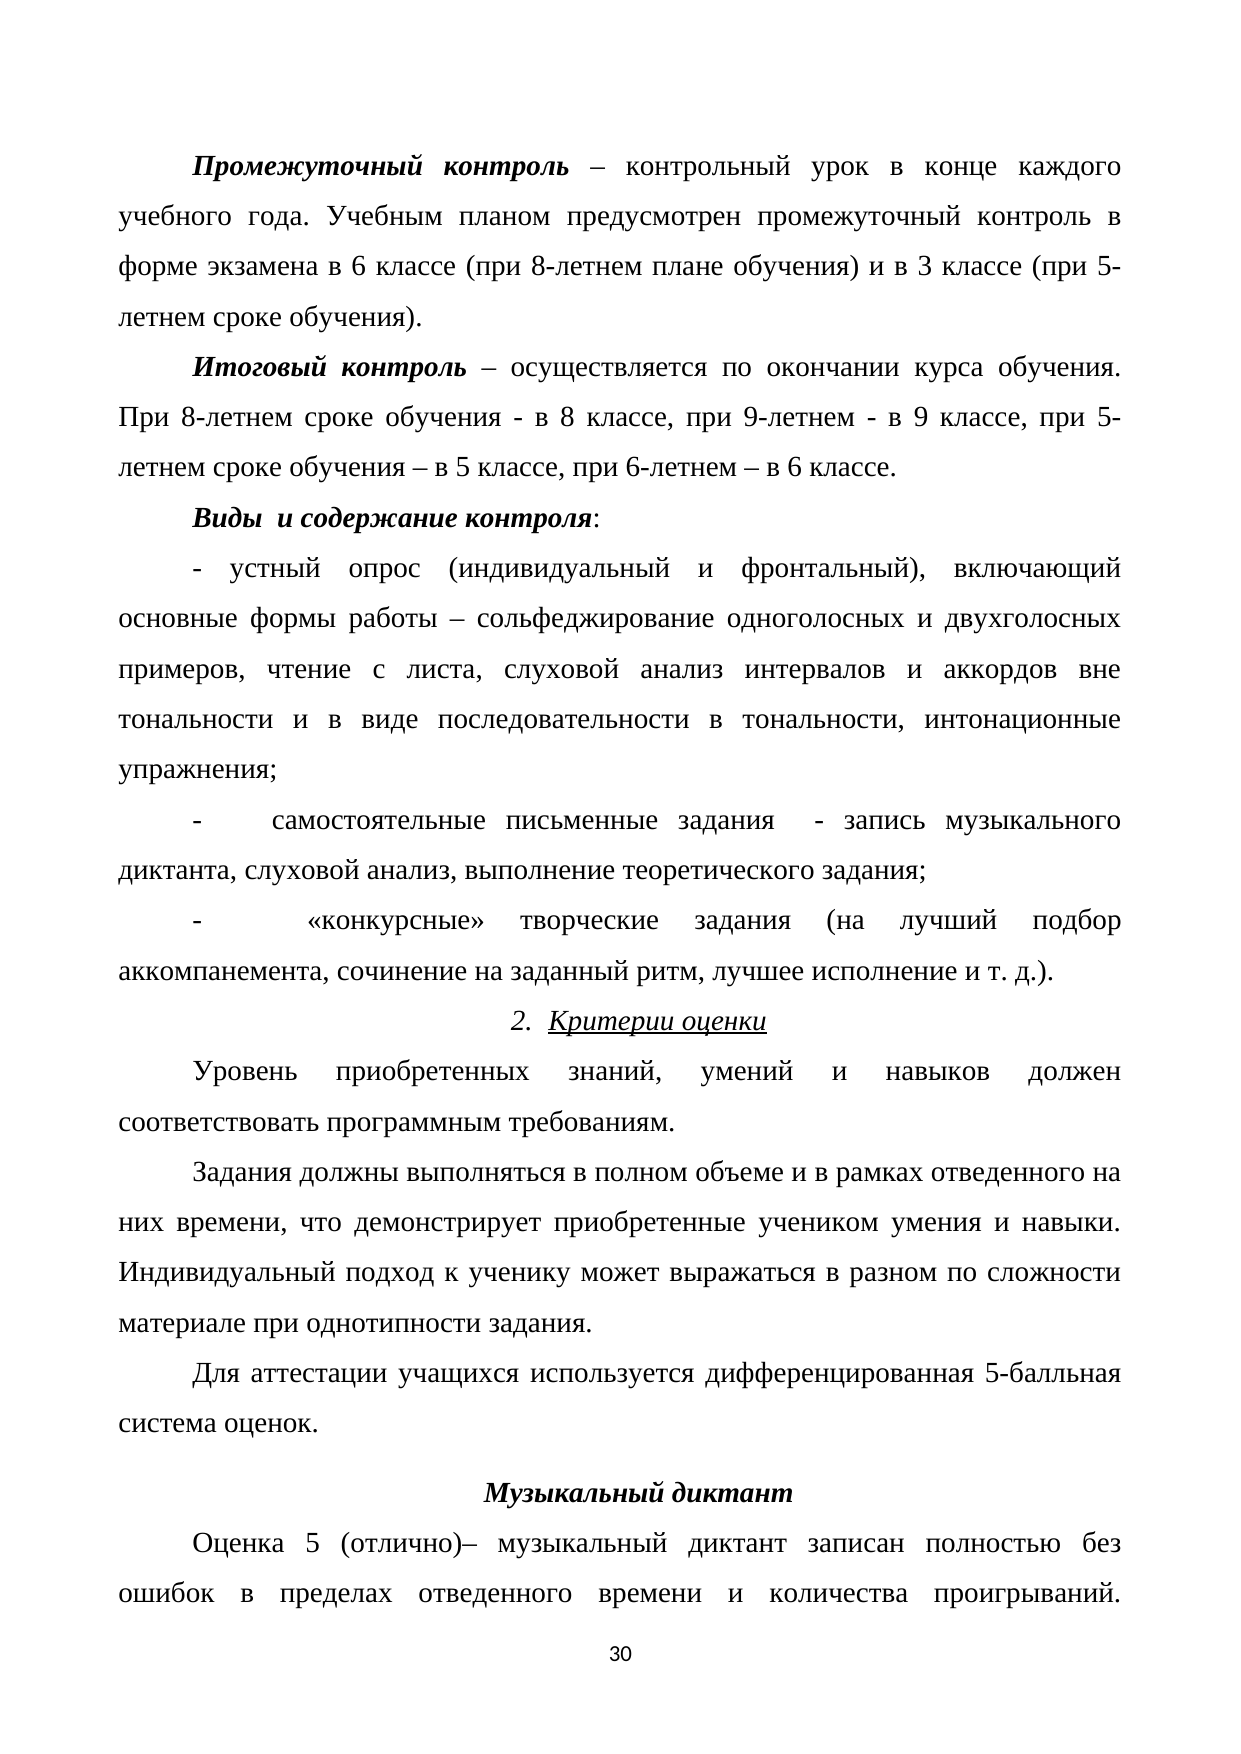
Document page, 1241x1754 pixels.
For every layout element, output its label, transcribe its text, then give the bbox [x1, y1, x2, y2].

list - устный опрос (индивидуальный и фронтальный), включающий основные формы работы – сольфеджирование одноголосных и двухголосных примеров, чтение с листа, слуховой анализ интервалов и аккордов вне тональности и в виде последовательности в тональности, интонационные упражнения; [118, 550, 1122, 785]
text Промежуточный контроль – контрольный урок в конце каждого учебного года. Учебным планом предусмотрен промежуточный контроль в форме экзамена в 6 классе (при 8-летнем плане обучения) и в 3 классе (при 5-летнем сроке обучения). [118, 148, 1122, 332]
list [118, 1525, 1122, 1609]
list Музыкальный диктант [155, 1475, 1122, 1508]
list Критерии оценки [155, 1003, 1122, 1037]
text Итоговый контроль – осуществляется по окончании курса обучения. При 8-летнем сроке обучения - в 8 классе, при 9-летнем - в 9 классе, при 5-летнем сроке обучения – в 5 классе, при 6-летнем – в 6 классе. [118, 349, 1122, 483]
list Задания должны выполняться в полном объеме и в рамках отведенного на них времени, что демонстрирует приобретенные учеником умения и навыки. Индивидуальный подход к ученику может выражаться в разном по сложности материале при однотипности задания. [118, 1154, 1122, 1338]
list Для аттестации учащихся используется дифференцированная 5-балльная система оценок. [118, 1355, 1122, 1439]
list Уровень приобретенных знаний, умений и навыков должен соответствовать программным требованиям. [118, 1053, 1122, 1137]
text Виды и содержание контроля: [118, 500, 1122, 533]
list «конкурсные» творческие задания (на лучший подбор аккомпанемента, сочинение на заданный ритм, лучшее исполнение и т. д.). [118, 902, 1122, 986]
list самостоятельные письменные задания - запись музыкального диктанта, слуховой анализ, выполнение теоретического задания; [118, 802, 1122, 886]
